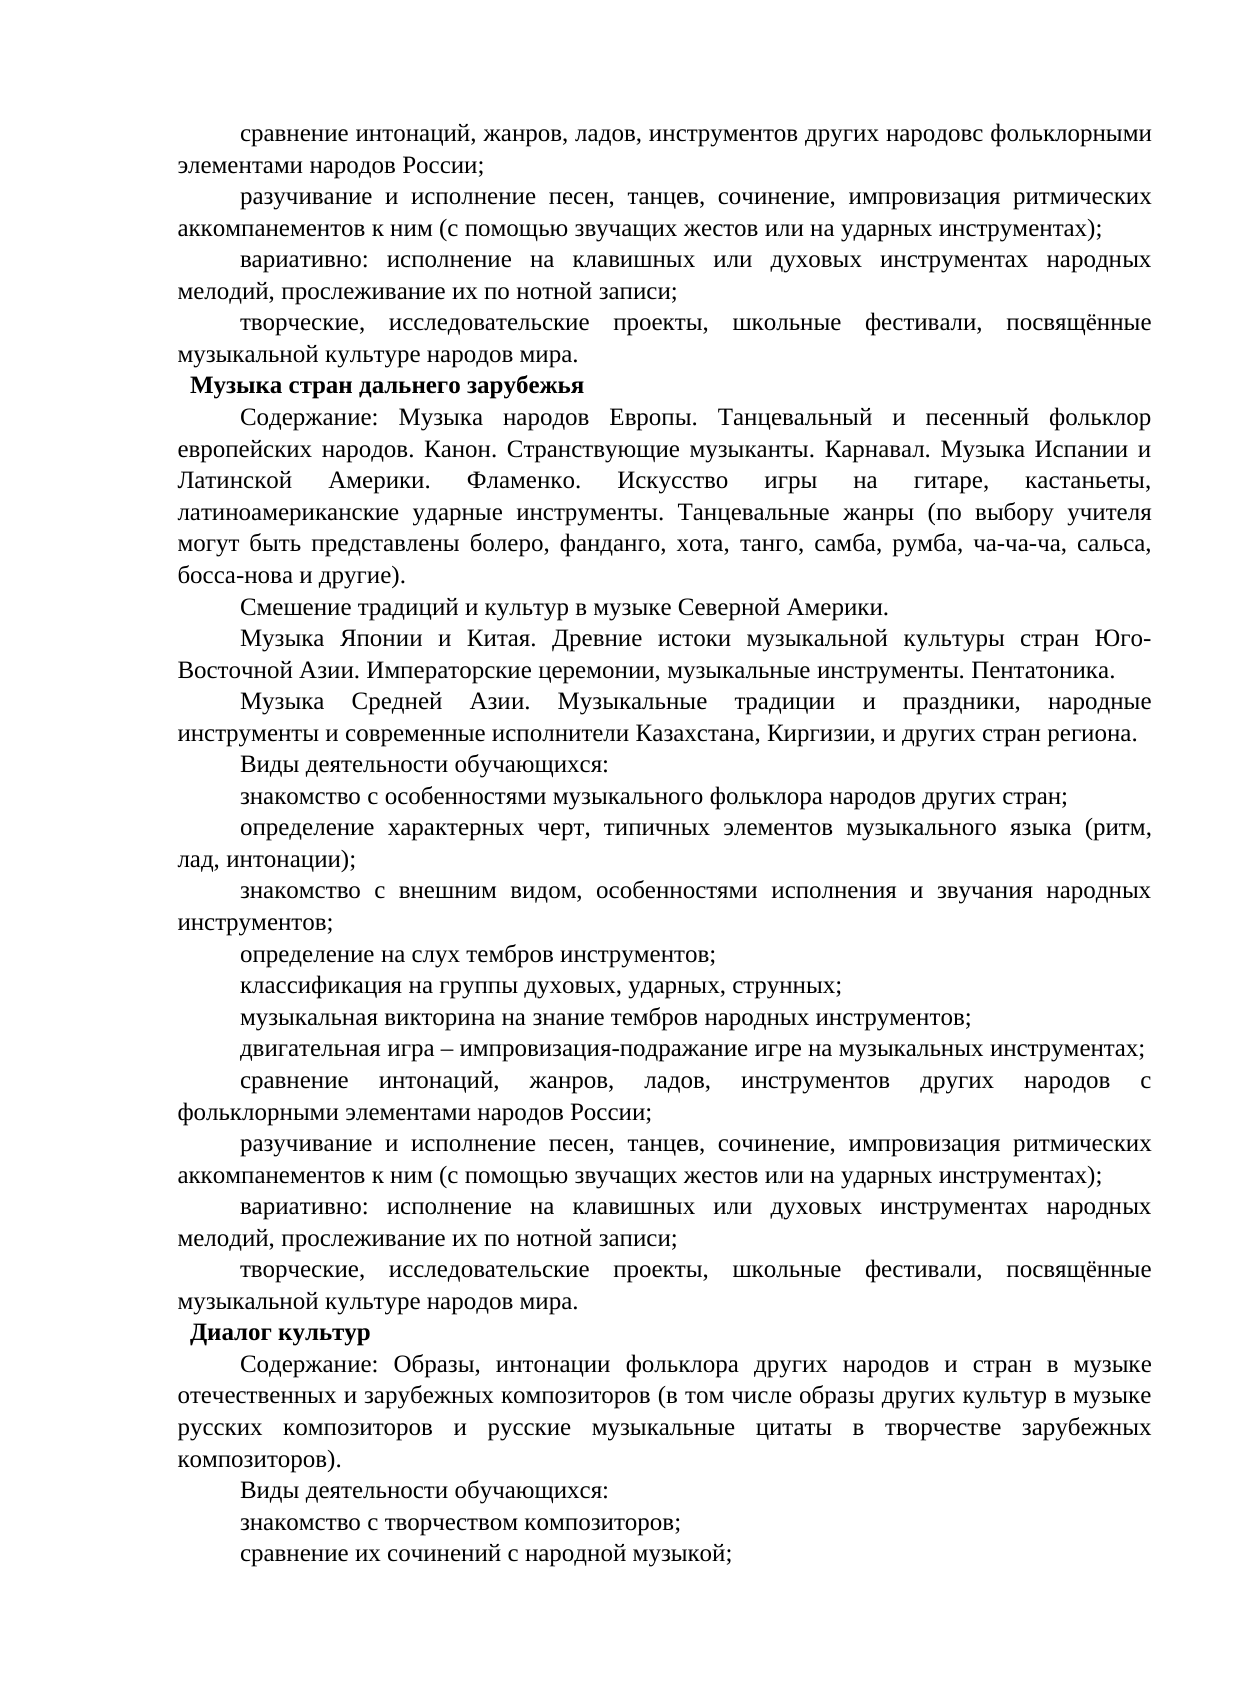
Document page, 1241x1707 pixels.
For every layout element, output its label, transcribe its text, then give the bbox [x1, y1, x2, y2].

text знакомство с особенностями музыкального фольклора народов других стран; [177, 781, 1152, 810]
text определение на слух тембров инструментов; [177, 939, 1152, 967]
text Содержание: Образы, интонации фольклора других народов и стран в музыке отечественных и зарубежных композиторов (в том числе образы других культур в музыке русских композиторов и русские музыкальные цитаты в творчестве зарубежных композиторов). [177, 1349, 1152, 1472]
text знакомство с творчеством композиторов; [177, 1507, 1152, 1536]
text Музыка стран дальнего зарубежья [190, 371, 1152, 399]
text Музыка Средней Азии. Музыкальные традиции и праздники, народные инструменты и современные исполнители Казахстана, Киргизии, и других стран региона. [177, 686, 1152, 747]
text вариативно: исполнение на клавишных или духовых инструментах народных мелодий, прослеживание их по нотной записи; [177, 244, 1152, 305]
text сравнение их сочинений с народной музыкой; [177, 1538, 1152, 1567]
text Диалог культур [190, 1317, 1152, 1346]
text классификация на группы духовых, ударных, струнных; [177, 970, 1152, 999]
text сравнение интонаций, жанров, ладов, инструментов других народов с фольклорными элементами народов России; [177, 1065, 1152, 1125]
text определение характерных черт, типичных элементов музыкального языка (ритм, лад, интонации); [177, 812, 1152, 873]
text Смешение традиций и культур в музыке Северной Америки. [177, 592, 1152, 620]
text Музыка Японии и Китая. Древние истоки музыкальной культуры стран Юго-Восточной Азии. Императорские церемонии, музыкальные инструменты. Пентатоника. [177, 623, 1152, 683]
text Виды деятельности обучающихся: [177, 1475, 1152, 1504]
text Содержание: Музыка народов Европы. Танцевальный и песенный фольклор европейских народов. Канон. Странствующие музыканты. Карнавал. Музыка Испании и Латинской Америки. Фламенко. Искусство игры на гитаре, кастаньеты, латиноамериканские ударные инструменты. Танцевальные жанры (по выбору учителя могут быть представлены болеро, фанданго, хота, танго, самба, румба, ча-ча-ча, сальса, босса-нова и другие). [177, 402, 1152, 589]
text творческие, исследовательские проекты, школьные фестивали, посвящённые музыкальной культуре народов мира. [177, 1254, 1152, 1315]
text вариативно: исполнение на клавишных или духовых инструментах народных мелодий, прослеживание их по нотной записи; [177, 1191, 1152, 1252]
text музыкальная викторина на знание тембров народных инструментов; [177, 1002, 1152, 1031]
text сравнение интонаций, жанров, ладов, инструментов других народовс фольклорными элементами народов России; [177, 118, 1152, 178]
text творческие, исследовательские проекты, школьные фестивали, посвящённые музыкальной культуре народов мира. [177, 307, 1152, 368]
text знакомство с внешним видом, особенностями исполнения и звучания народных инструментов; [177, 876, 1152, 936]
text разучивание и исполнение песен, танцев, сочинение, импровизация ритмических аккомпанементов к ним (с помощью звучащих жестов или на ударных инструментах); [177, 1128, 1152, 1188]
text двигательная игра – импровизация-подражание игре на музыкальных инструментах; [177, 1033, 1152, 1062]
text Виды деятельности обучающихся: [177, 749, 1152, 778]
text разучивание и исполнение песен, танцев, сочинение, импровизация ритмических аккомпанементов к ним (с помощью звучащих жестов или на ударных инструментах); [177, 181, 1152, 242]
